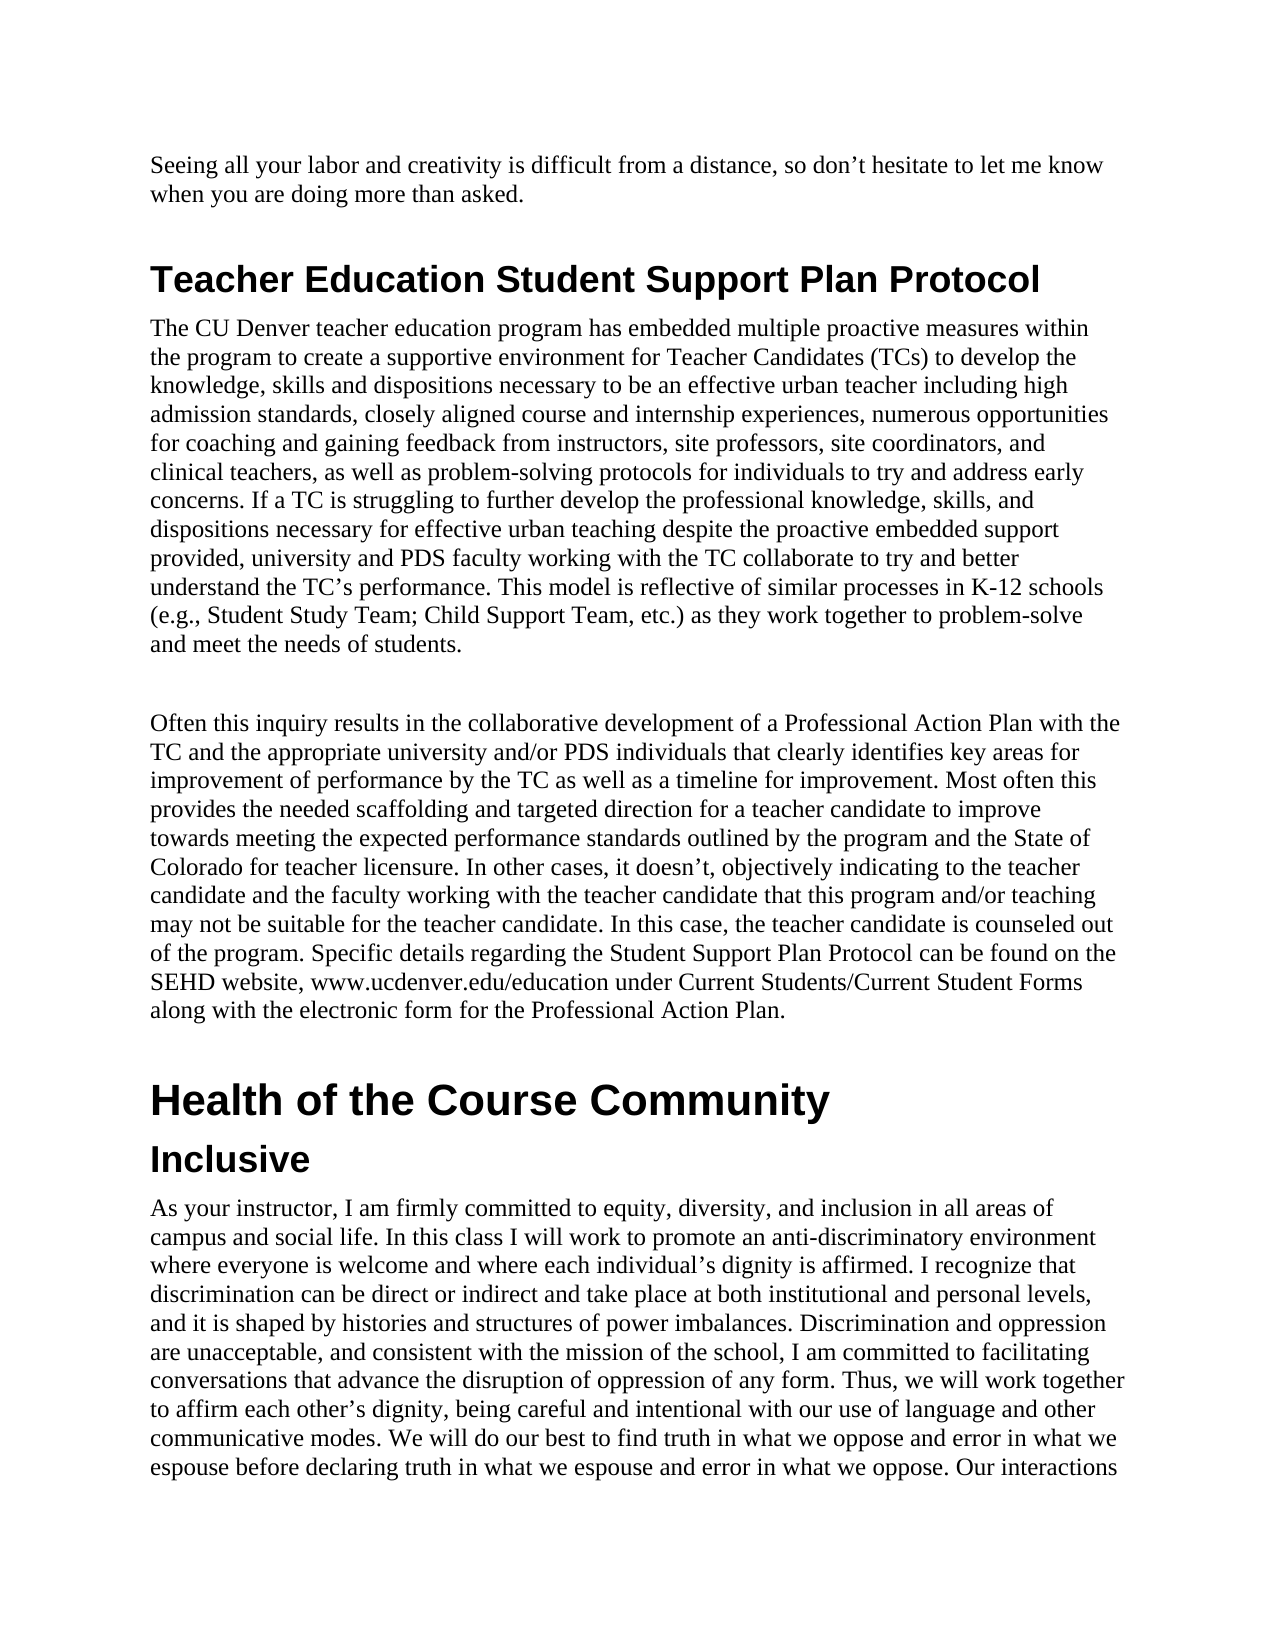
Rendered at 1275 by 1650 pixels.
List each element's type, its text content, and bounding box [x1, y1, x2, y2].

text Inclusive [150, 1137, 1125, 1180]
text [150, 1193, 1125, 1480]
text The CU Denver teacher education program has embedded multiple proactive measures within the program to create a supportive environment for Teacher Candidates (TCs) to develop the knowledge, skills and dispositions necessary to be an effective urban teacher including high admission standards, closely aligned course and internship experiences, numerous opportunities for coaching and gaining feedback from instructors, site professors, site coordinators, and clinical teachers, as well as problem-solving protocols for individuals to try and address early concerns. If a TC is struggling to further develop the professional knowledge, skills, and dispositions necessary for effective urban teaching despite the proactive embedded support provided, university and PDS faculty working with the TC collaborate to try and better understand the TC’s performance. This model is reflective of similar processes in K-12 schools (e.g., Student Study Team; Child Support Team, etc.) as they work together to problem-solve and meet the needs of students. [150, 313, 1125, 658]
text Teacher Education Student Support Plan Protocol [150, 257, 1125, 301]
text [150, 150, 1125, 207]
text Health of the Course Community [150, 1074, 1125, 1125]
text Often this inquiry results in the collaborative development of a Professional Action Plan with the TC and the appropriate university and/or PDS individuals that clearly identifies key areas for improvement of performance by the TC as well as a timeline for improvement. Most often this provides the needed scaffolding and targeted direction for a teacher candidate to improve towards meeting the expected performance standards outlined by the program and the State of Colorado for teacher licensure. In other cases, it doesn’t, objectively indicating to the teacher candidate and the faculty working with the teacher candidate that this program and/or teaching may not be suitable for the teacher candidate. In this case, the teacher candidate is counseled out of the program. Specific details regarding the Student Support Plan Protocol can be found on the SEHD website, www.ucdenver.edu/education under Current Students/Current Student Forms along with the electronic form for the Professional Action Plan. [150, 708, 1125, 1024]
